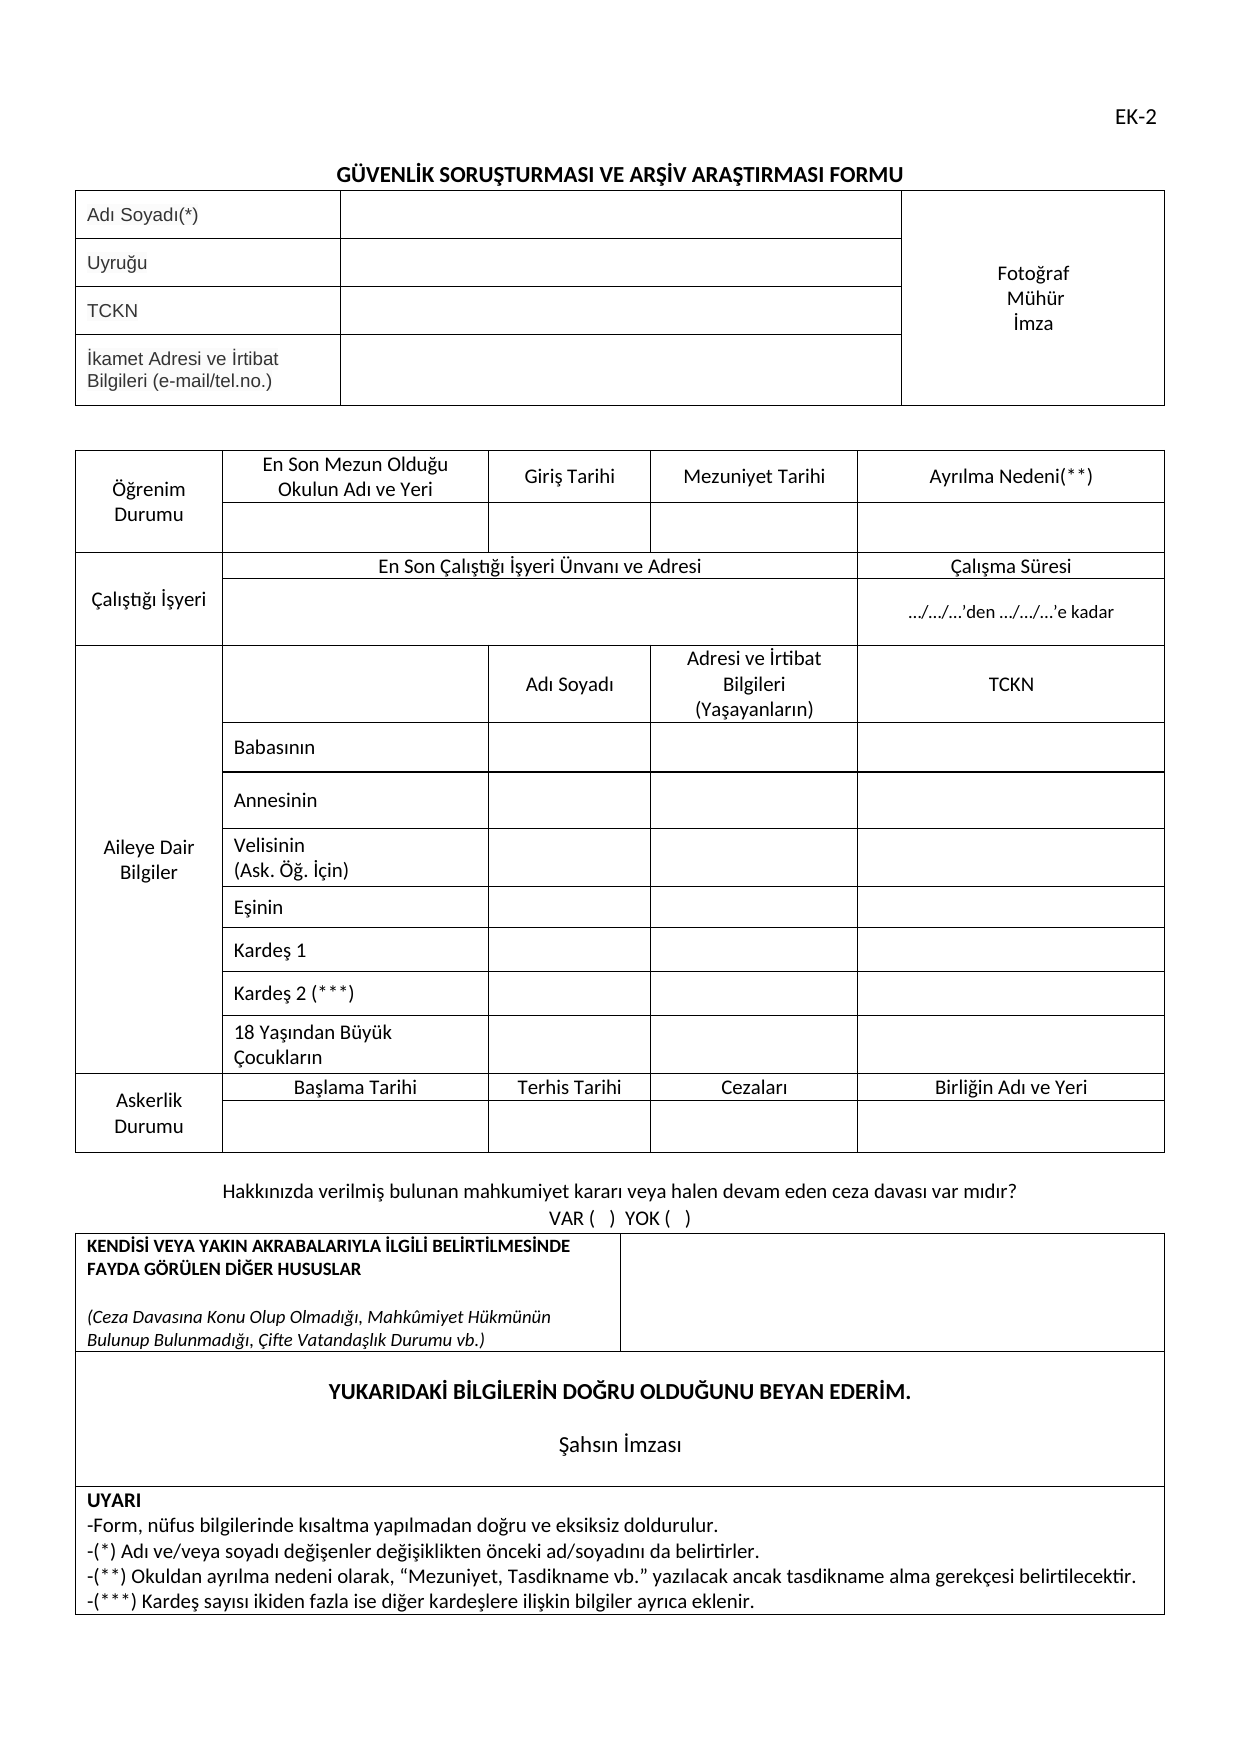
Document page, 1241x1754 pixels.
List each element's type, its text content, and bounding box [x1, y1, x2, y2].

table_cell Çalışma Süresi [858, 553, 1164, 578]
table_cell En Son Çalıştığı İşyeri Ünvanı ve Adresi [223, 553, 857, 578]
table_cell Adı Soyadı [489, 646, 650, 722]
text Hakkınızda verilmiş bulunan mahkumiyet kararı veya halen devam eden ceza davası var mıdır? [75, 1178, 1165, 1203]
table_cell [858, 928, 1164, 971]
table_cell [341, 239, 901, 286]
table_cell [651, 928, 857, 971]
table_cell Terhis Tarihi [489, 1074, 650, 1099]
table_cell Uyruğu [76, 239, 340, 286]
table_cell [651, 829, 857, 886]
table_header Öğrenim Durumu [76, 451, 222, 552]
table_header Ayrılma Nedeni(**) [858, 451, 1164, 502]
table_cell 18 Yaşından Büyük Çocukların [223, 1016, 488, 1073]
table_cell [489, 972, 650, 1015]
table_header [621, 1234, 1164, 1351]
table_cell Eşinin [223, 887, 488, 927]
table_cell [223, 503, 488, 552]
table_cell [223, 1101, 488, 1152]
table_header [341, 191, 901, 238]
table_cell [858, 829, 1164, 886]
table_cell [341, 287, 901, 334]
table_cell Adresi ve İrtibat Bilgileri (Yaşayanların) [651, 646, 857, 722]
table_cell Kardeş 2 (***) [223, 972, 488, 1015]
table_cell [651, 773, 857, 828]
table_cell [223, 579, 857, 644]
table_cell [858, 972, 1164, 1015]
table_cell TCKN [76, 287, 340, 334]
table_cell Cezaları [651, 1074, 857, 1099]
table_cell İkamet Adresi ve İrtibat Bilgileri (e-mail/tel.no.) [76, 335, 340, 404]
text GÜVENLİK SORUŞTURMASI VE ARŞİV ARAŞTIRMASI FORMU [75, 160, 1165, 188]
table_header Mezuniyet Tarihi [651, 451, 857, 502]
table_cell [341, 335, 901, 404]
table_cell [651, 1016, 857, 1073]
text VAR ( ) YOK ( ) [75, 1205, 1165, 1231]
table_header Fotoğraf Mühür İmza [902, 191, 1164, 404]
table_cell Velisinin (Ask. Öğ. İçin) [223, 829, 488, 886]
table_cell TCKN [858, 646, 1164, 722]
table_cell [858, 503, 1164, 552]
table_cell Aileye Dair Bilgiler [76, 646, 222, 1073]
table_cell [489, 928, 650, 971]
table_cell [489, 773, 650, 828]
table_cell [489, 1101, 650, 1152]
table_cell Askerlik Durumu [76, 1074, 222, 1152]
table_header Giriş Tarihi [489, 451, 650, 502]
table_cell [223, 646, 488, 722]
table_cell Kardeş 1 [223, 928, 488, 971]
table_cell [858, 1016, 1164, 1073]
table_cell [858, 773, 1164, 828]
table_cell [858, 887, 1164, 927]
table_cell [489, 829, 650, 886]
table_cell [651, 723, 857, 771]
table_cell Başlama Tarihi [223, 1074, 488, 1099]
table_cell [651, 972, 857, 1015]
table_cell [651, 1101, 857, 1152]
table_header En Son Mezun Olduğu Okulun Adı ve Yeri [223, 451, 488, 502]
table_cell [489, 723, 650, 771]
table_cell [858, 723, 1164, 771]
table_cell UYARI -Form, nüfus bilgilerinde kısaltma yapılmadan doğru ve eksiksiz doldurulur. -(*) Adı ve/veya soyadı değişenler değişiklikten önceki ad/soyadını da belirtirler. -(**) Okuldan ayrılma nedeni olarak, “Mezuniyet, Tasdikname vb.” yazılacak ancak tasdikname alma gerekçesi belirtilecektir. -(***) Kardeş sayısı ikiden fazla ise diğer kardeşlere ilişkin bilgiler ayrıca eklenir. [76, 1487, 1164, 1614]
table_cell Babasının [223, 723, 488, 771]
table_header Adı Soyadı(*) [76, 191, 340, 238]
table_cell Çalıştığı İşyeri [76, 553, 222, 644]
table_cell [651, 503, 857, 552]
table_cell Birliğin Adı ve Yeri [858, 1074, 1164, 1099]
table_header KENDİSİ VEYA YAKIN AKRABALARIYLA İLGİLİ BELİRTİLMESİNDE FAYDA GÖRÜLEN DİĞER HUSUSLAR (Ceza Davasına Konu Olup Olmadığı, Mahkûmiyet Hükmünün Bulunup Bulunmadığı, Çifte Vatandaşlık Durumu vb.) [76, 1234, 620, 1351]
table_cell [489, 1016, 650, 1073]
table_cell Annesinin [223, 773, 488, 828]
table_cell [489, 503, 650, 552]
table_cell YUKARIDAKİ BİLGİLERİN DOĞRU OLDUĞUNU BEYAN EDERİM. Şahsın İmzası [76, 1352, 1164, 1486]
table_cell [489, 887, 650, 927]
table_cell [651, 887, 857, 927]
table_cell …/…/…’den …/…/…’e kadar [858, 579, 1164, 644]
table_cell [858, 1101, 1164, 1152]
